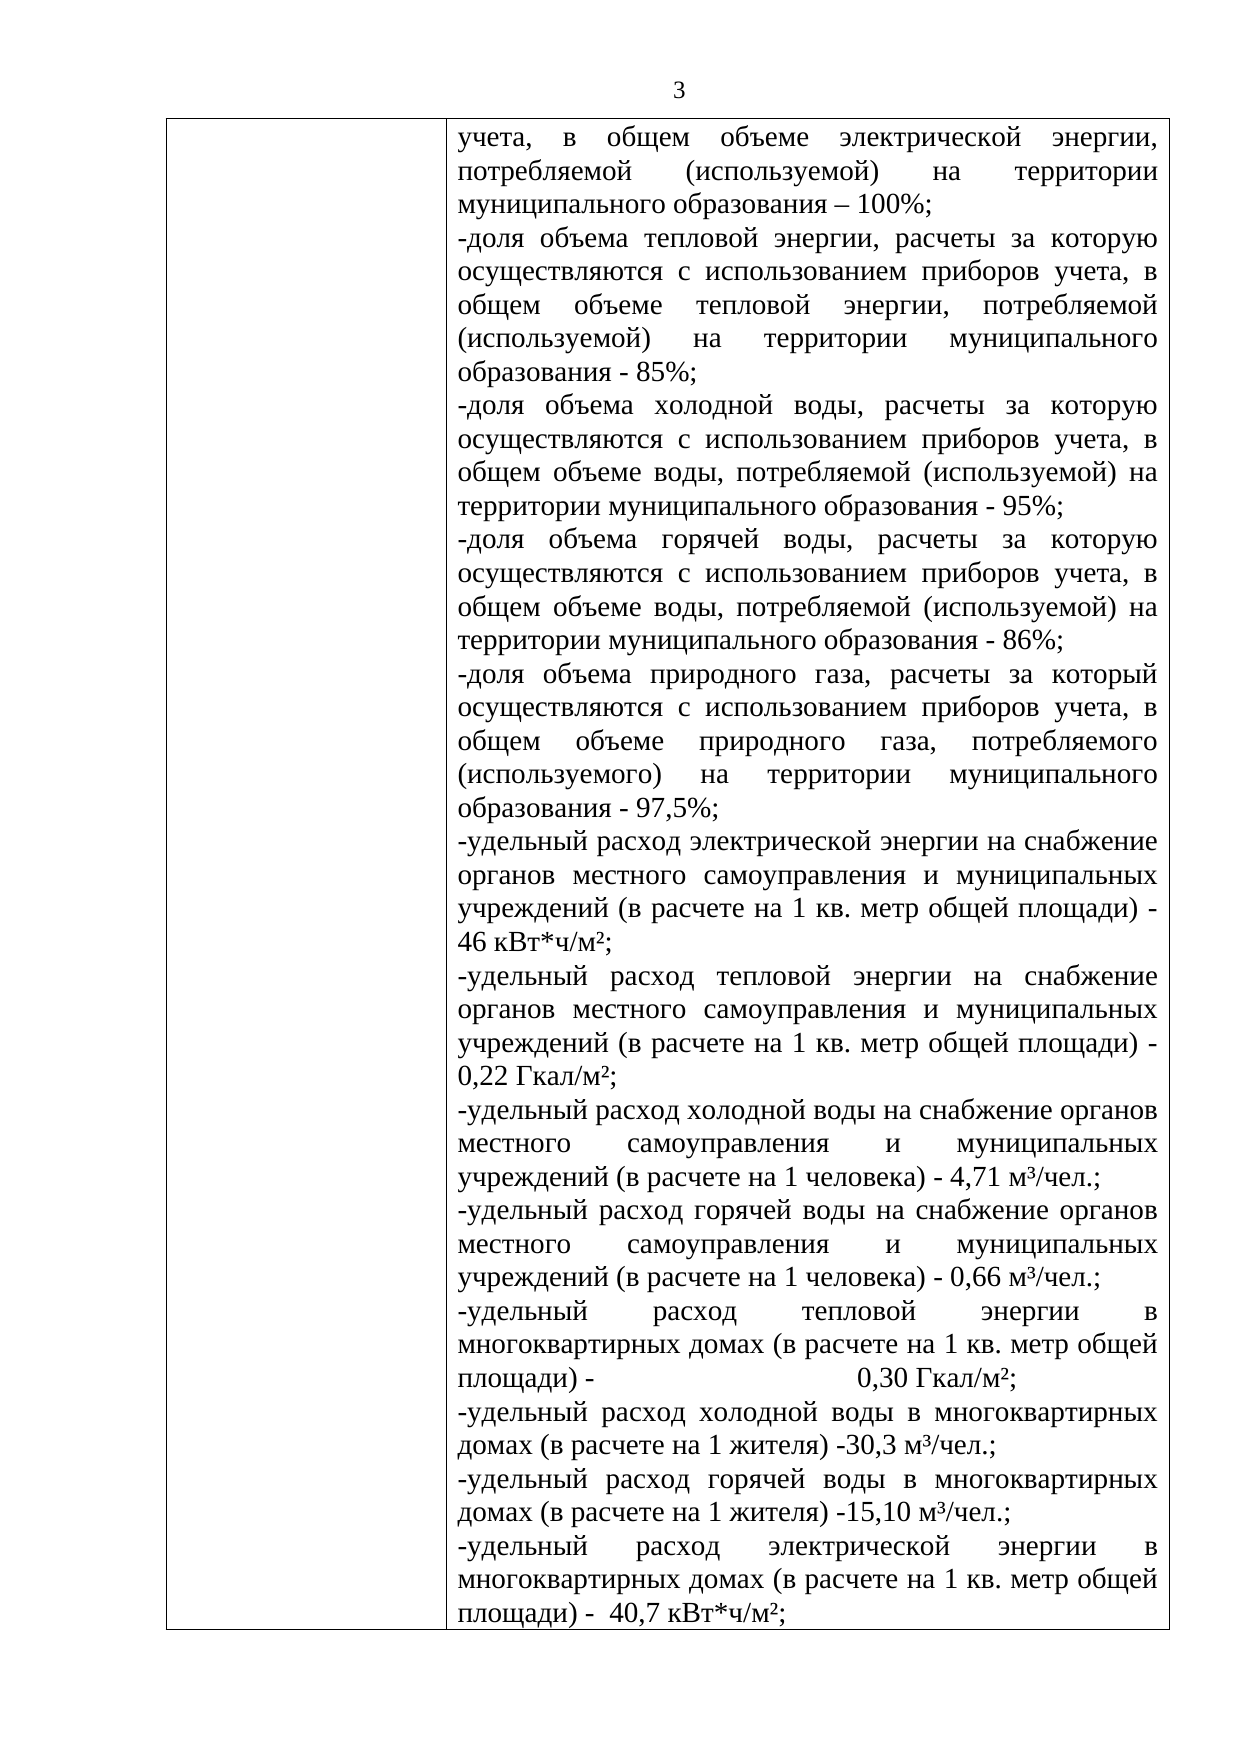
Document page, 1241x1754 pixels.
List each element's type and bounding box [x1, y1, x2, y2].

table_header [447, 119, 1169, 1628]
table_header [167, 119, 446, 1628]
